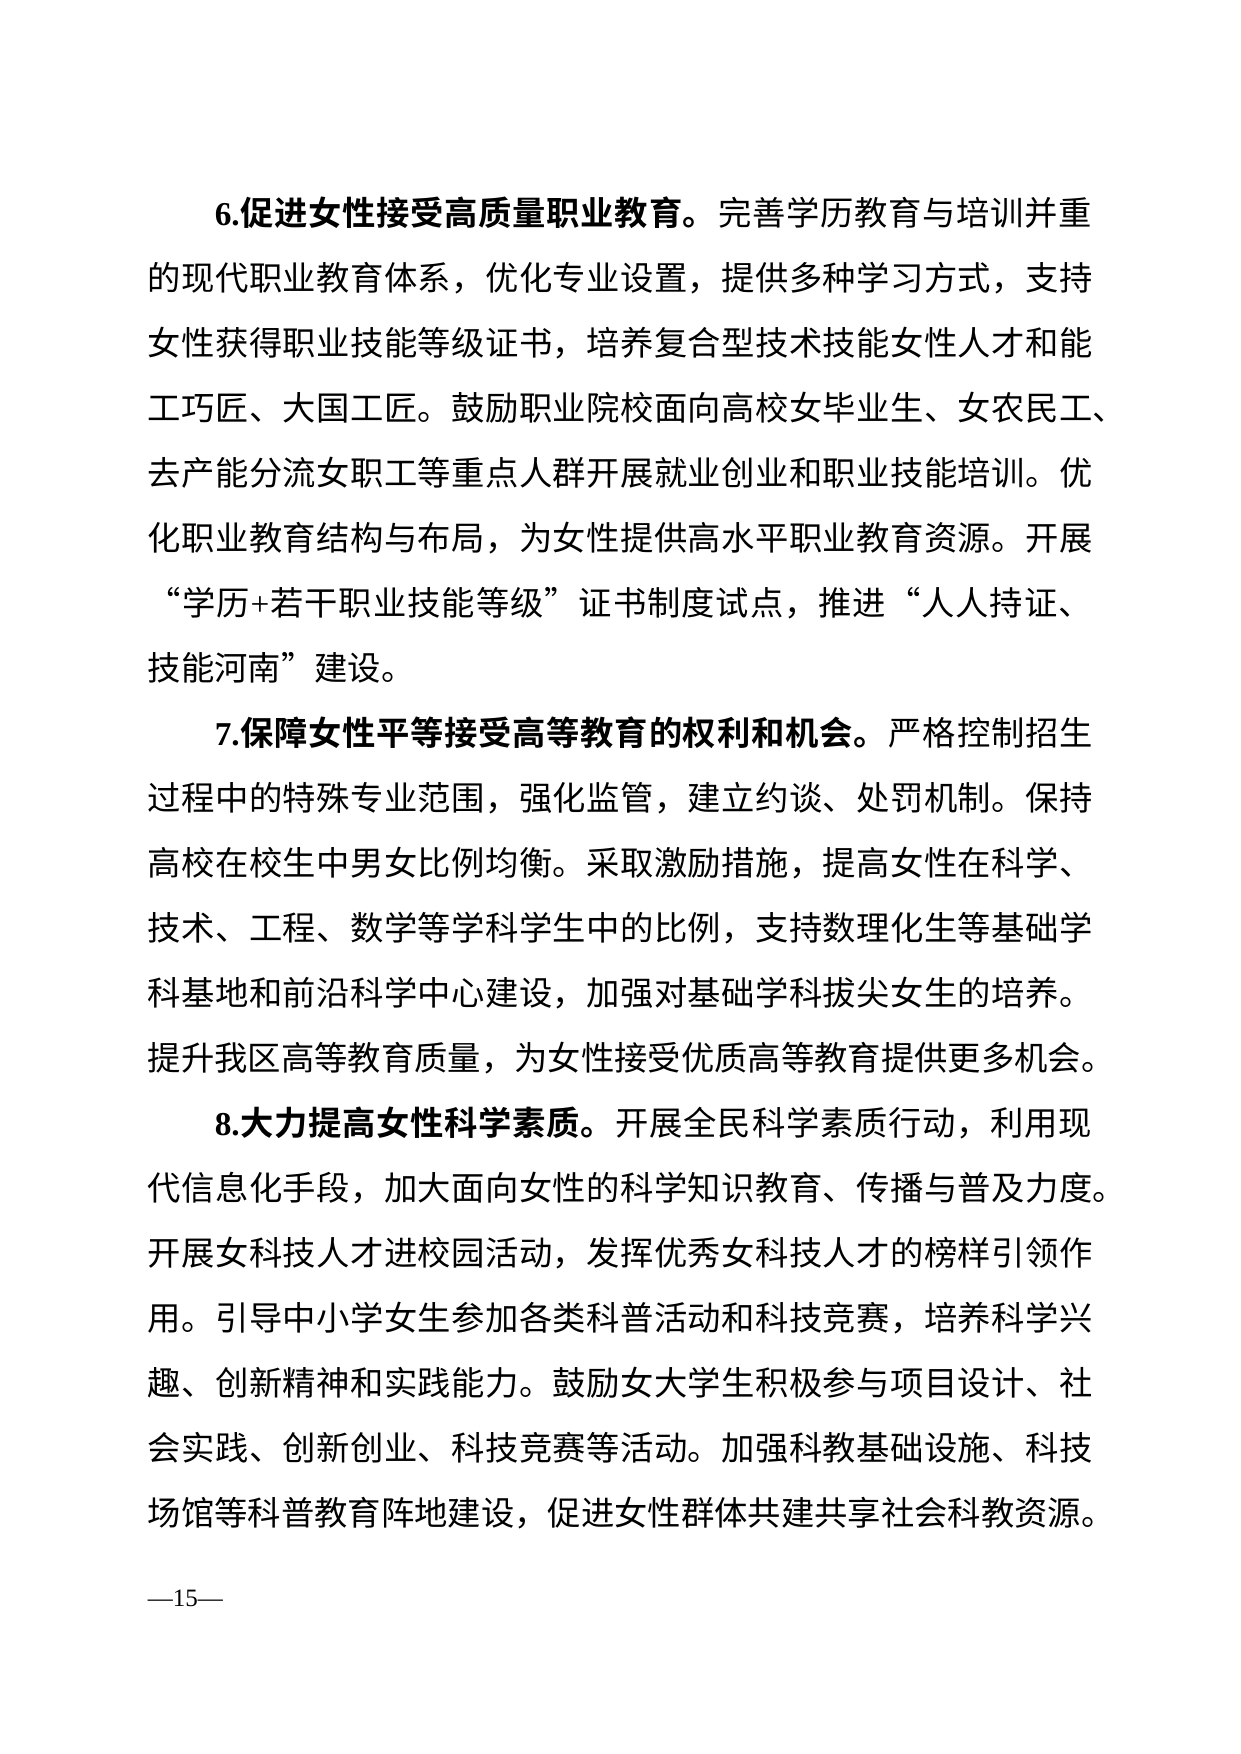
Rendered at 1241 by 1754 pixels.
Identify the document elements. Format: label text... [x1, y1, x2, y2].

text 7.保障女性平等接受高等教育的权利和机会。严格控制招生过程中的特殊专业范围，强化监管，建立约谈、处罚机制。保持高校在校生中男女比例均衡。采取激励措施，提高女性在科学、技术、工程、数学等学科学生中的比例，支持数理化生等基础学科基地和前沿科学中心建设，加强对基础学科拔尖女生的培养。提升我区高等教育质量，为女性接受优质高等教育提供更多机会。 [148, 698, 1093, 1088]
text 6.促进女性接受高质量职业教育。完善学历教育与培训并重的现代职业教育体系，优化专业设置，提供多种学习方式，支持女性获得职业技能等级证书，培养复合型技术技能女性人才和能工巧匠、大国工匠。鼓励职业院校面向高校女毕业生、女农民工、去产能分流女职工等重点人群开展就业创业和职业技能培训。优化职业教育结构与布局，为女性提供高水平职业教育资源。开展“学历+若干职业技能等级”证书制度试点，推进“人人持证、技能河南”建设。 [148, 178, 1093, 698]
text 8.大力提高女性科学素质。开展全民科学素质行动，利用现代信息化手段，加大面向女性的科学知识教育、传播与普及力度。开展女科技人才进校园活动，发挥优秀女科技人才的榜样引领作用。引导中小学女生参加各类科普活动和科技竞赛，培养科学兴趣、创新精神和实践能力。鼓励女大学生积极参与项目设计、社会实践、创新创业、科技竞赛等活动。加强科教基础设施、科技场馆等科普教育阵地建设，促进女性群体共建共享社会科教资源。 [148, 1088, 1093, 1543]
